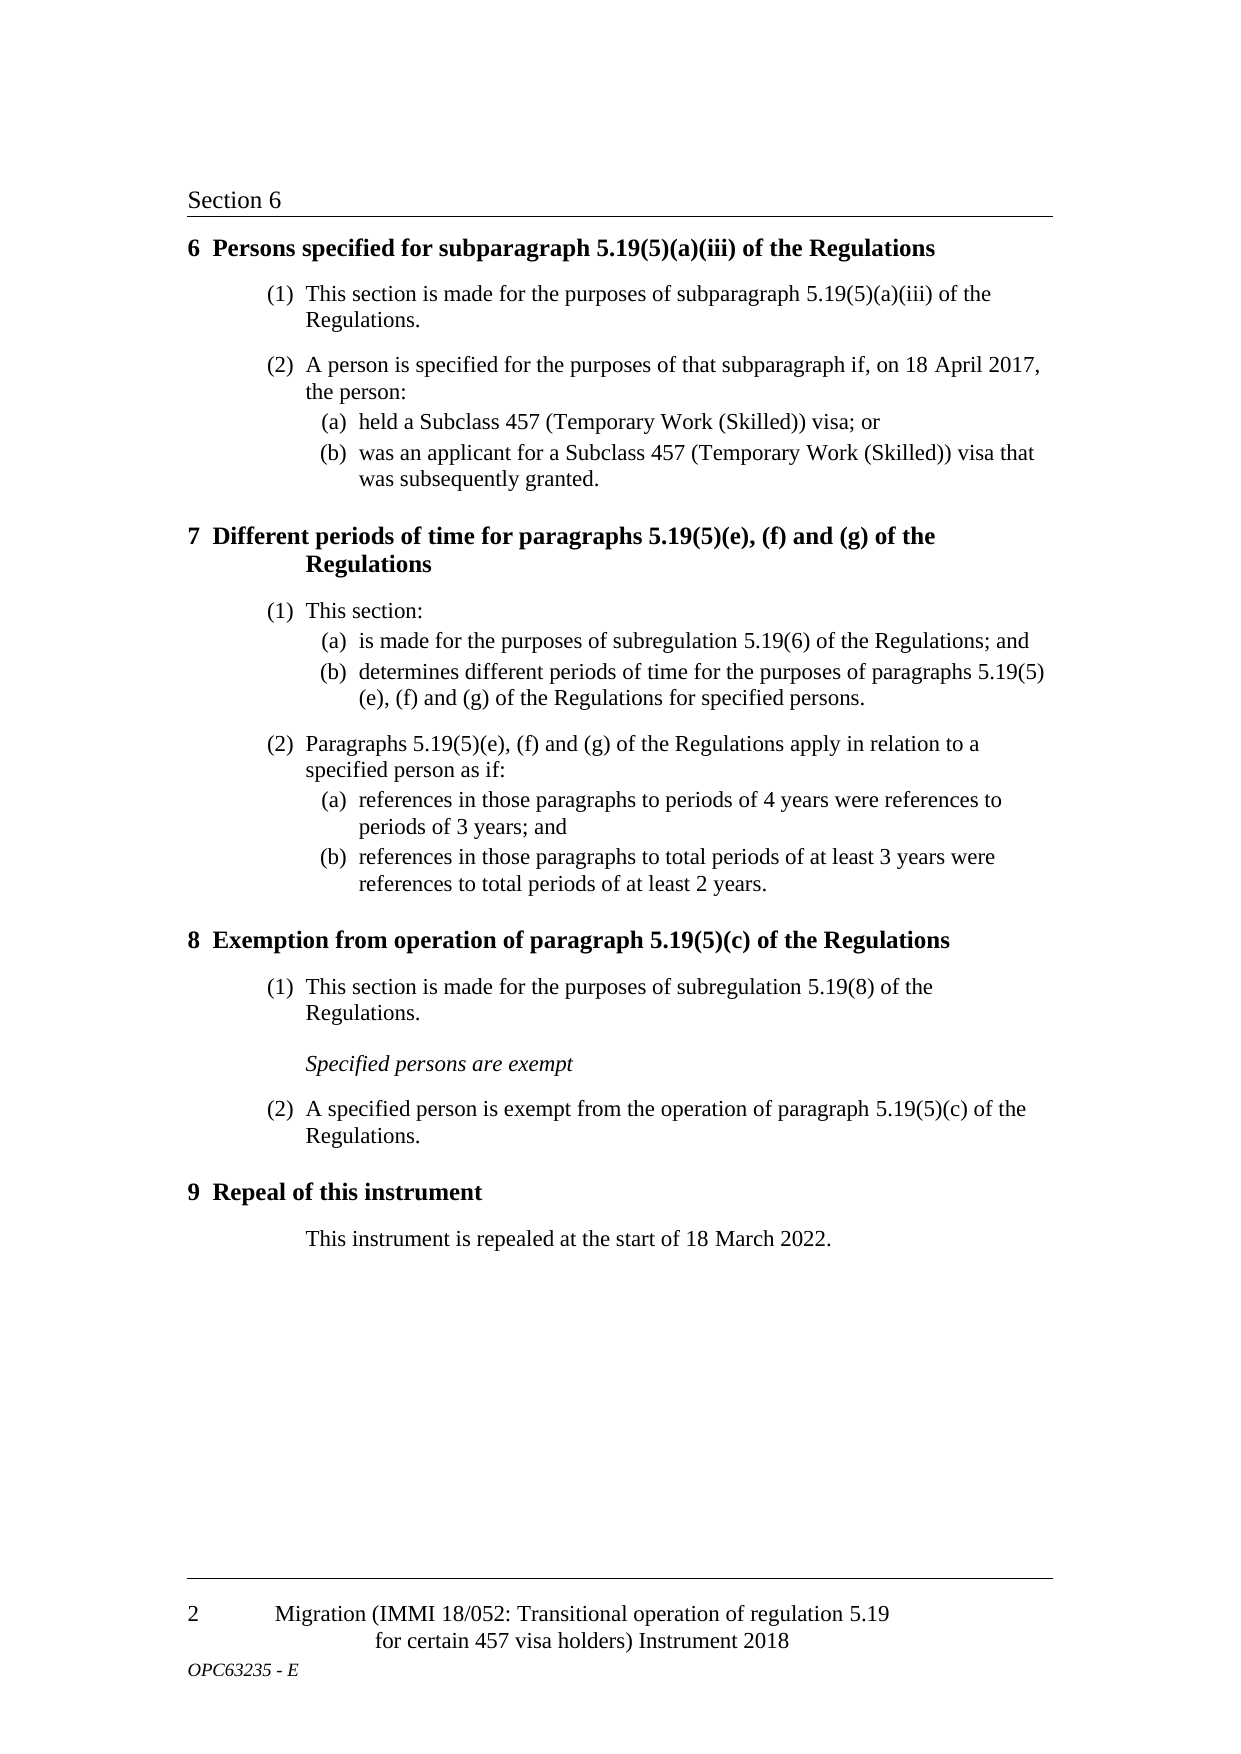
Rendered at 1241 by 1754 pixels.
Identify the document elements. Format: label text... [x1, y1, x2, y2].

text (b) references in those paragraphs to total periods of at least 3 years were references to total periods of at least 2 years. [187, 843, 1053, 896]
text (a) references in those paragraphs to periods of 4 years were references to periods of 3 years; and [187, 786, 1053, 839]
text (a) is made for the purposes of subregulation 5.19(6) of the Regulations; and [187, 628, 1053, 654]
text 6 Persons specified for subparagraph 5.19(5)(a)(iii) of the Regulations [187, 233, 1053, 261]
text This instrument is repealed at the start of 18 March 2022. [187, 1225, 1053, 1251]
text (1) This section is made for the purposes of subparagraph 5.19(5)(a)(iii) of the Regulations. [187, 280, 1053, 333]
text (1) This section: [187, 597, 1053, 623]
text (a) held a Subclass 457 (Temporary Work (Skilled)) visa; or [187, 408, 1053, 435]
text (b) was an applicant for a Subclass 457 (Temporary Work (Skilled)) visa that was subsequently granted. [187, 439, 1053, 492]
text Specified persons are exempt [305, 1050, 1053, 1077]
text (2) A specified person is exempt from the operation of paragraph 5.19(5)(c) of the Regulations. [187, 1096, 1053, 1148]
text 9 Repeal of this instrument [187, 1177, 1053, 1206]
text (2) A person is specified for the purposes of that subparagraph if, on 18 April 2017, the person: [187, 352, 1053, 404]
text 7 Different periods of time for paragraphs 5.19(5)(e), (f) and (g) of the Regulations [187, 521, 1053, 578]
text (2) Paragraphs 5.19(5)(e), (f) and (g) of the Regulations apply in relation to a specified person as if: [187, 729, 1053, 782]
text 8 Exemption from operation of paragraph 5.19(5)(c) of the Regulations [187, 925, 1053, 954]
text (b) determines different periods of time for the purposes of paragraphs 5.19(5)(e), (f) and (g) of the Regulations for specified persons. [187, 658, 1053, 711]
text (1) This section is made for the purposes of subregulation 5.19(8) of the Regulations. [187, 973, 1053, 1025]
